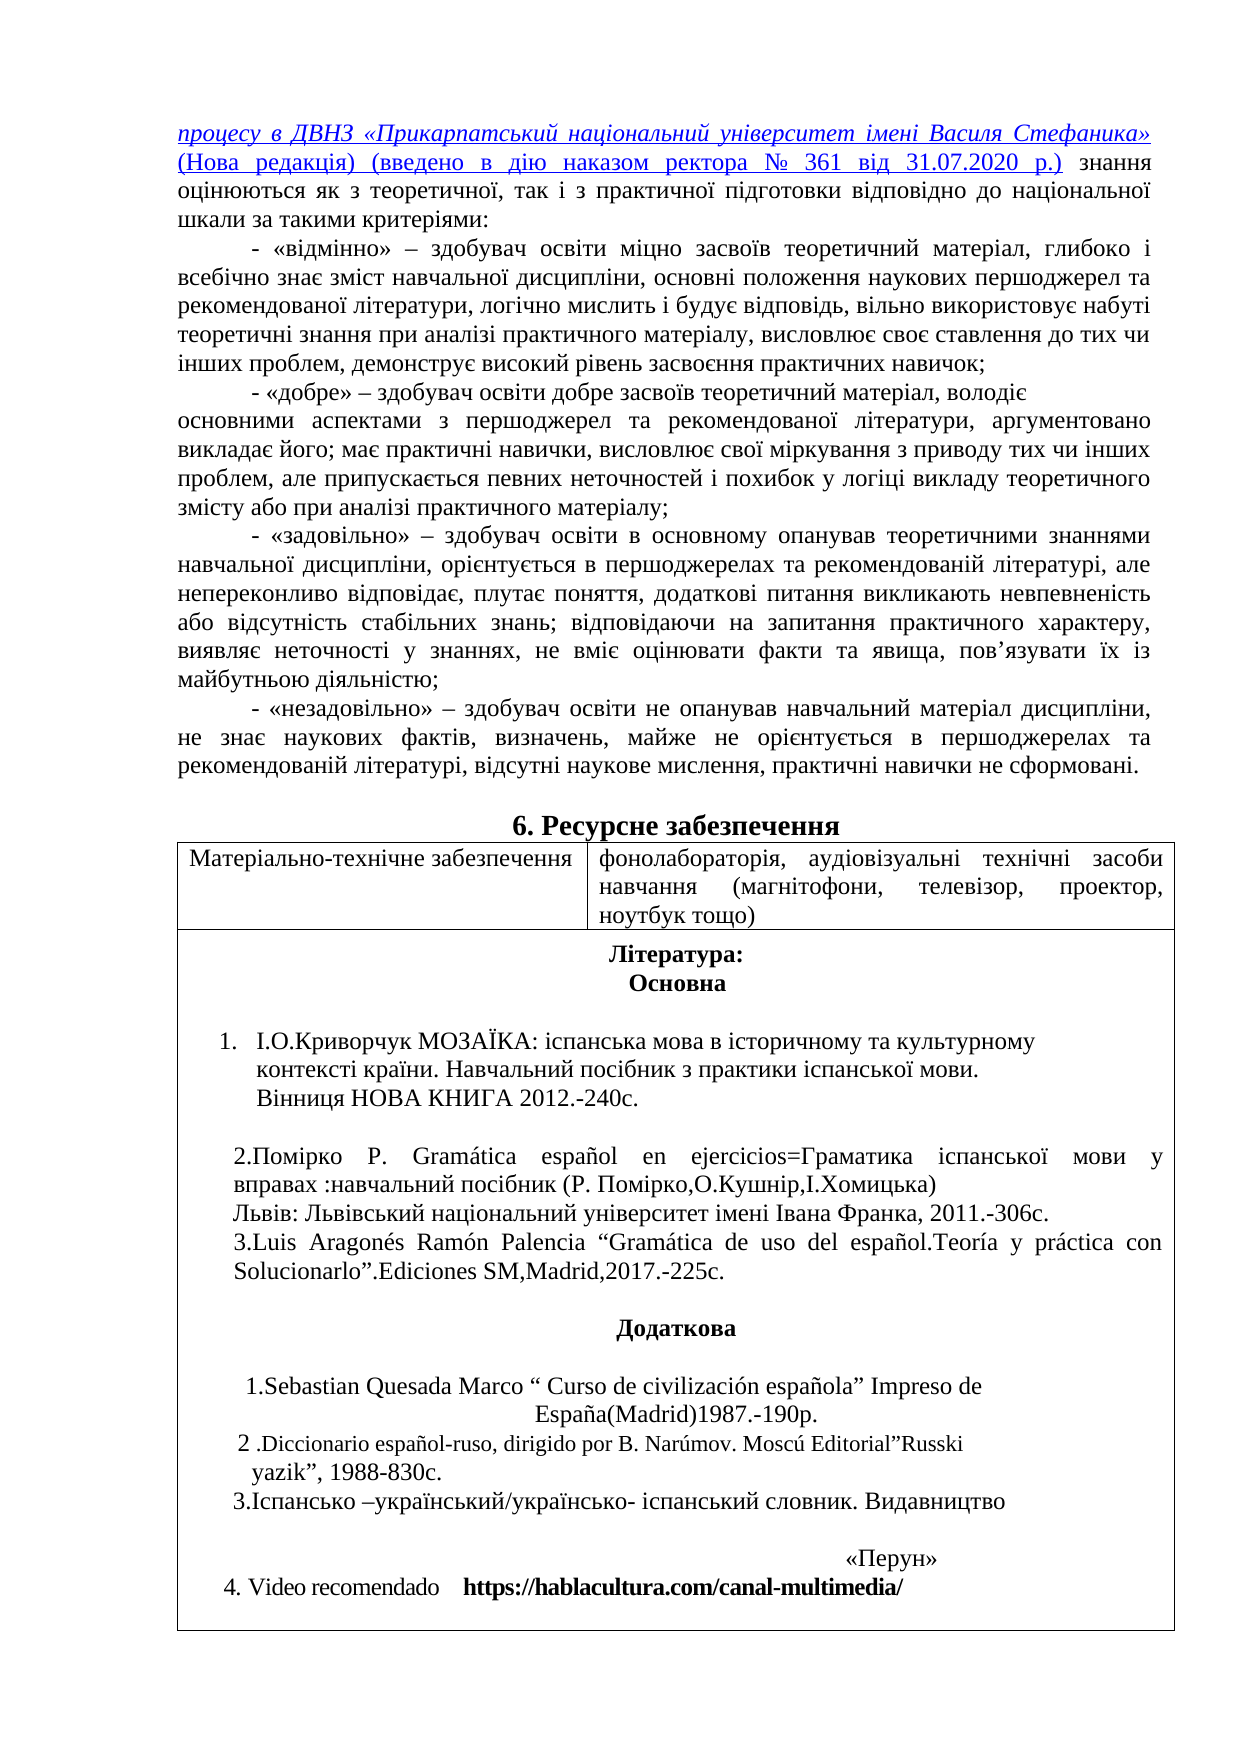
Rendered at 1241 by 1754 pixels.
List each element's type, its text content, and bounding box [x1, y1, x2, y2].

text - «добре» – здобувач освіти добре засвоїв теоретичний матеріал, володіє [177, 377, 1152, 406]
text основними аспектами з першоджерел та рекомендованої літератури, аргументовано викладає його; має практичні навички, висловлює свої міркування з приводу тих чи інших проблем, але припускається певних неточностей і похибок у логіці викладу теоретичного змісту або при аналізі практичного матеріалу; [177, 406, 1152, 521]
text - «задовільно» – здобувач освіти в основному опанував теоретичними знаннями навчальної дисципліни, орієнтується в першоджерелах та рекомендованій літературі, але непереконливо відповідає, плутає поняття, додаткові питання викликають невпевненість або відсутність стабільних знань; відповідаючи на запитання практичного характеру, виявляє неточності у знаннях, не вміє оцінювати факти та явища, пов’язувати їх із майбутньою діяльністю; [177, 521, 1152, 693]
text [177, 118, 1152, 233]
table_header фонолабораторія, аудіовізуальні технічні засоби навчання (магнітофони, телевізор, проектор, ноутбук тощо) [588, 843, 1174, 929]
subtitle Ресурсне забезпечення [512, 808, 1152, 842]
text - «відмінно» – здобувач освіти міцно засвоїв теоретичний матеріал, глибоко і всебічно знає зміст навчальної дисципліни, основні положення наукових першоджерел та рекомендованої літератури, логічно мислить і будує відповідь, вільно використовує набуті теоретичні знання при аналізі практичного матеріалу, висловлює своє ставлення до тих чи інших проблем, демонструє високий рівень засвоєння практичних навичок; [177, 233, 1152, 377]
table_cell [178, 930, 1174, 1629]
table_header Матеріально-технічне забезпечення [178, 843, 587, 929]
text - «незадовільно» – здобувач освіти не опанував навчальний матеріал дисципліни, не знає наукових фактів, визначень, майже не орієнтується в першоджерелах та рекомендованій літературі, відсутні наукове мислення, практичні навички не сформовані. [177, 693, 1152, 779]
